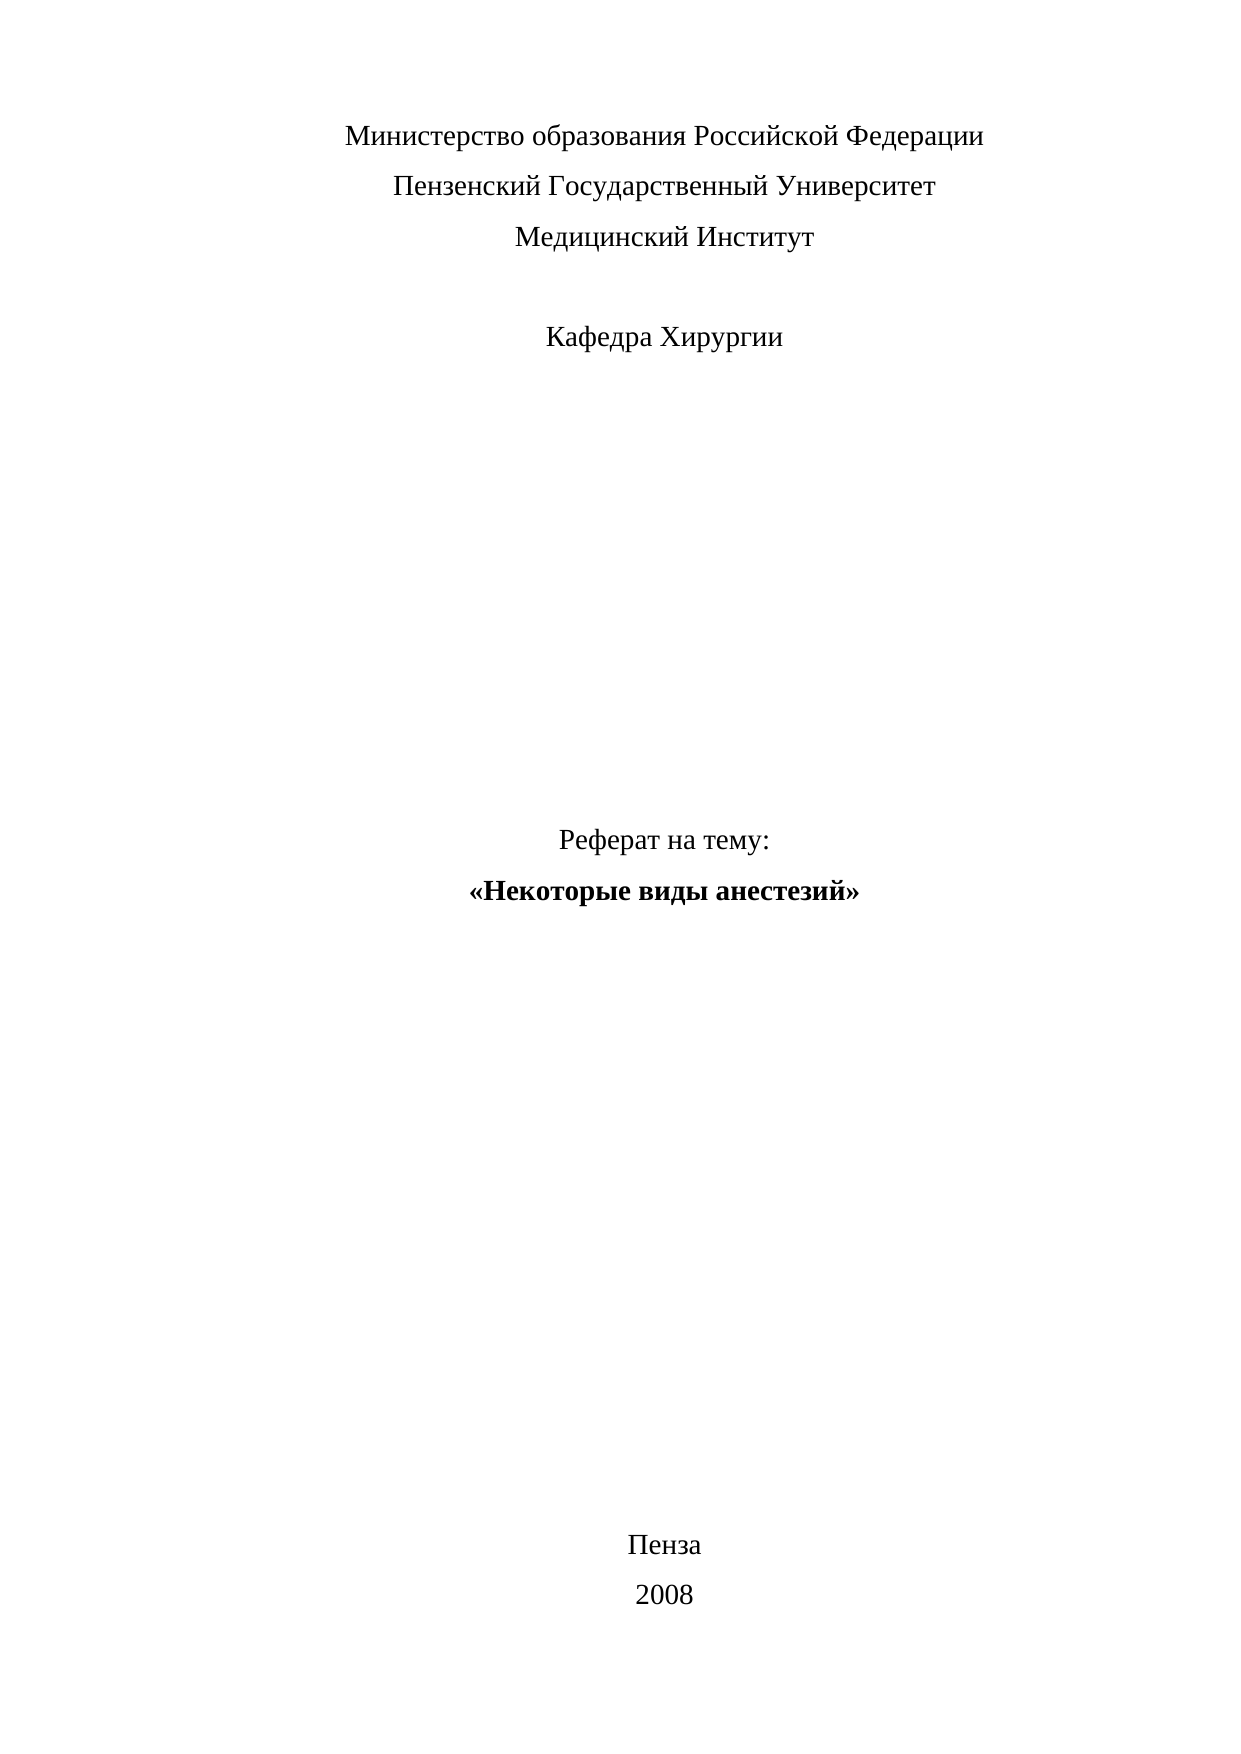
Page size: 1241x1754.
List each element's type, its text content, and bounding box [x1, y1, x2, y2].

text Министерство образования Российской Федерации [177, 118, 1152, 152]
text Реферат на тему: [177, 822, 1152, 856]
text Пензенский Государственный Университет [177, 168, 1152, 202]
text «Некоторые виды анестезий» [177, 873, 1152, 906]
text Медицинский Институт [177, 219, 1152, 252]
text Кафедра Хирургии [177, 319, 1152, 353]
text Пенза [177, 1527, 1152, 1560]
text 2008 [177, 1577, 1152, 1611]
